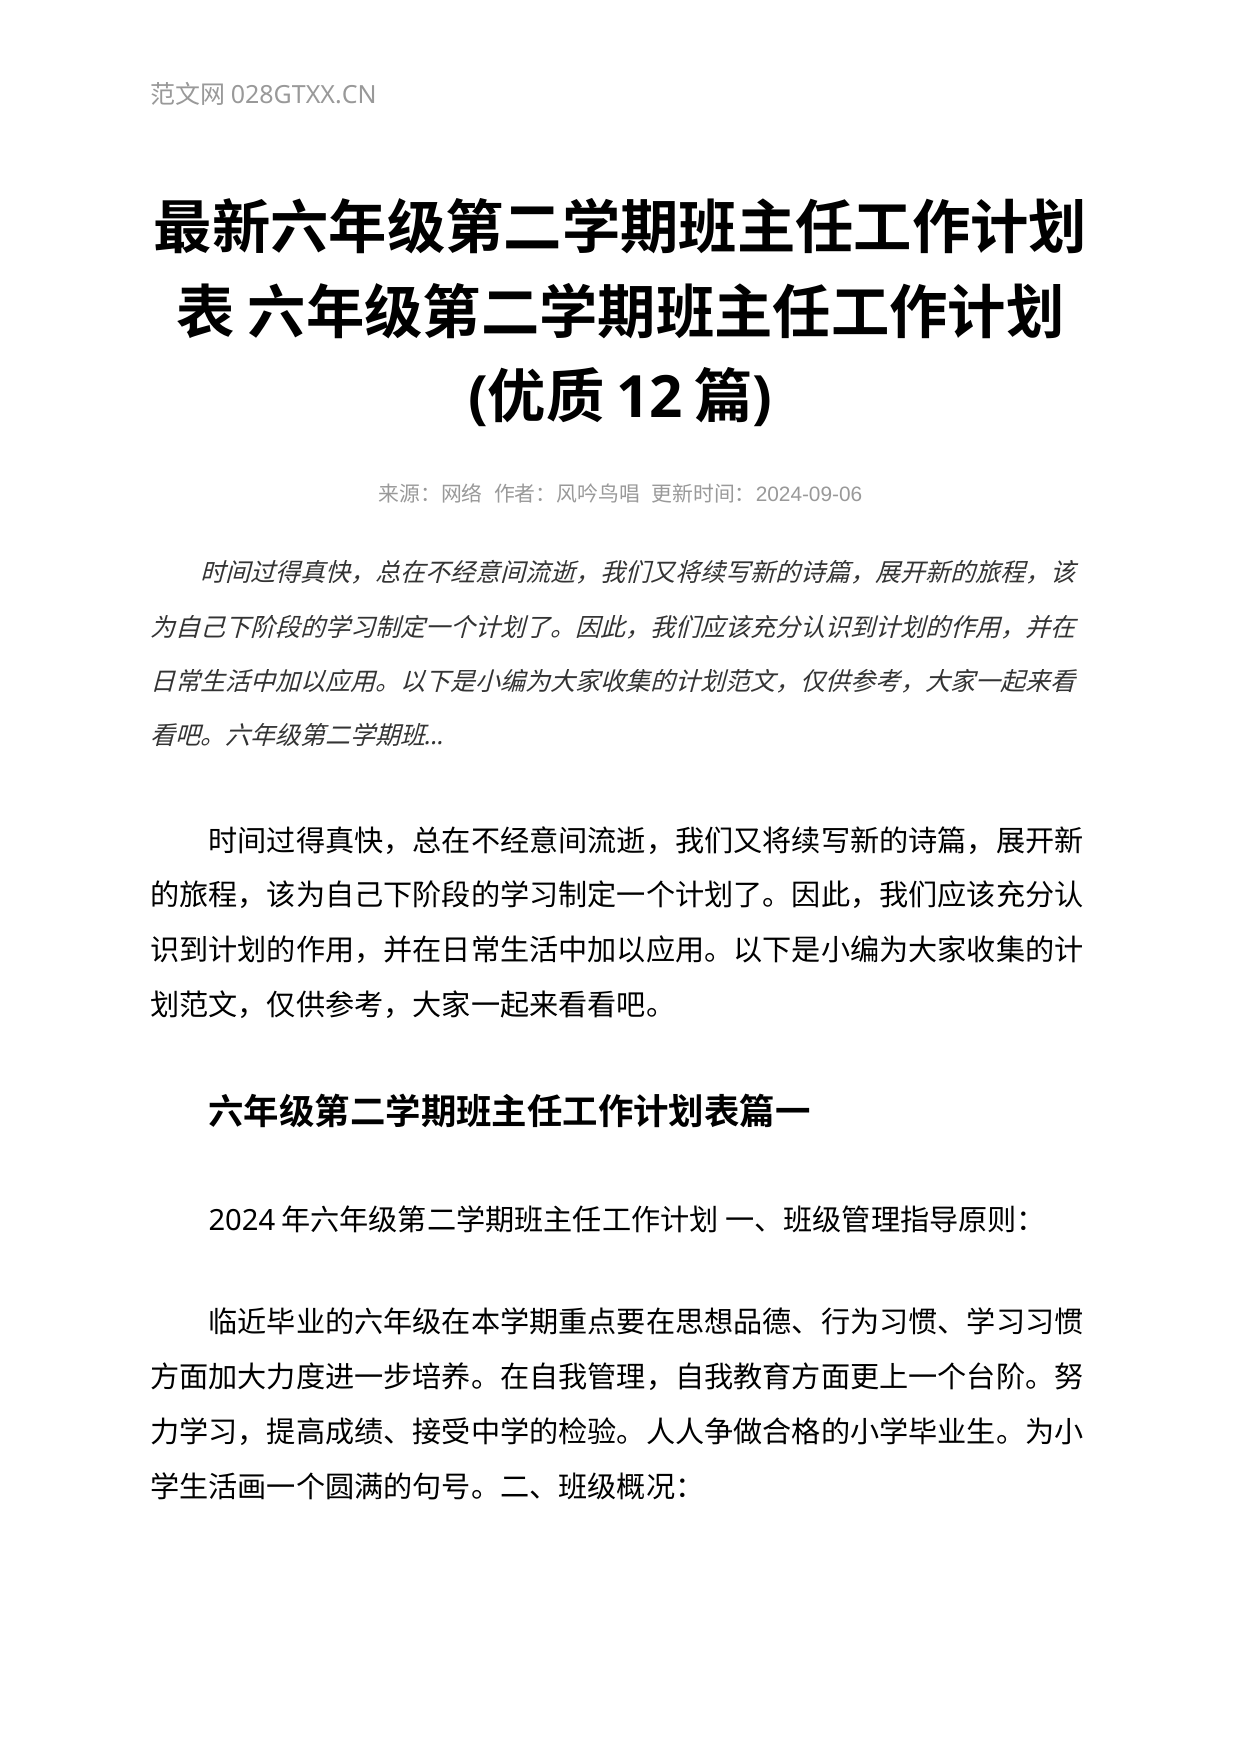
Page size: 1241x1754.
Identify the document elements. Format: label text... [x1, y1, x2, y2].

text 来源：网络 作者：风吟鸟唱 更新时间：2024-09-06 [150, 482, 1090, 506]
text 时间过得真快，总在不经意间流逝，我们又将续写新的诗篇，展开新的旅程，该为自己下阶段的学习制定一个计划了。因此，我们应该充分认识到计划的作用，并在日常生活中加以应用。以下是小编为大家收集的计划范文，仅供参考，大家一起来看看吧。 [150, 817, 1090, 1024]
text 临近毕业的六年级在本学期重点要在思想品德、行为习惯、学习习惯方面加大力度进一步培养。在自我管理，自我教育方面更上一个台阶。努力学习，提高成绩、接受中学的检验。人人争做合格的小学毕业生。为小学生活画一个圆满的句号。二、班级概况： [150, 1299, 1090, 1506]
text 时间过得真快，总在不经意间流逝，我们又将续写新的诗篇，展开新的旅程，该为自己下阶段的学习制定一个计划了。因此，我们应该充分认识到计划的作用，并在日常生活中加以应用。以下是小编为大家收集的计划范文，仅供参考，大家一起来看看吧。六年级第二学期班... [150, 553, 1090, 752]
text 2024年六年级第二学期班主任工作计划 一、班级管理指导原则： [150, 1197, 1090, 1239]
text 六年级第二学期班主任工作计划表篇一 [150, 1083, 1090, 1135]
subtitle 最新六年级第二学期班主任工作计划表 六年级第二学期班主任工作计划(优质12篇) [150, 181, 1090, 435]
